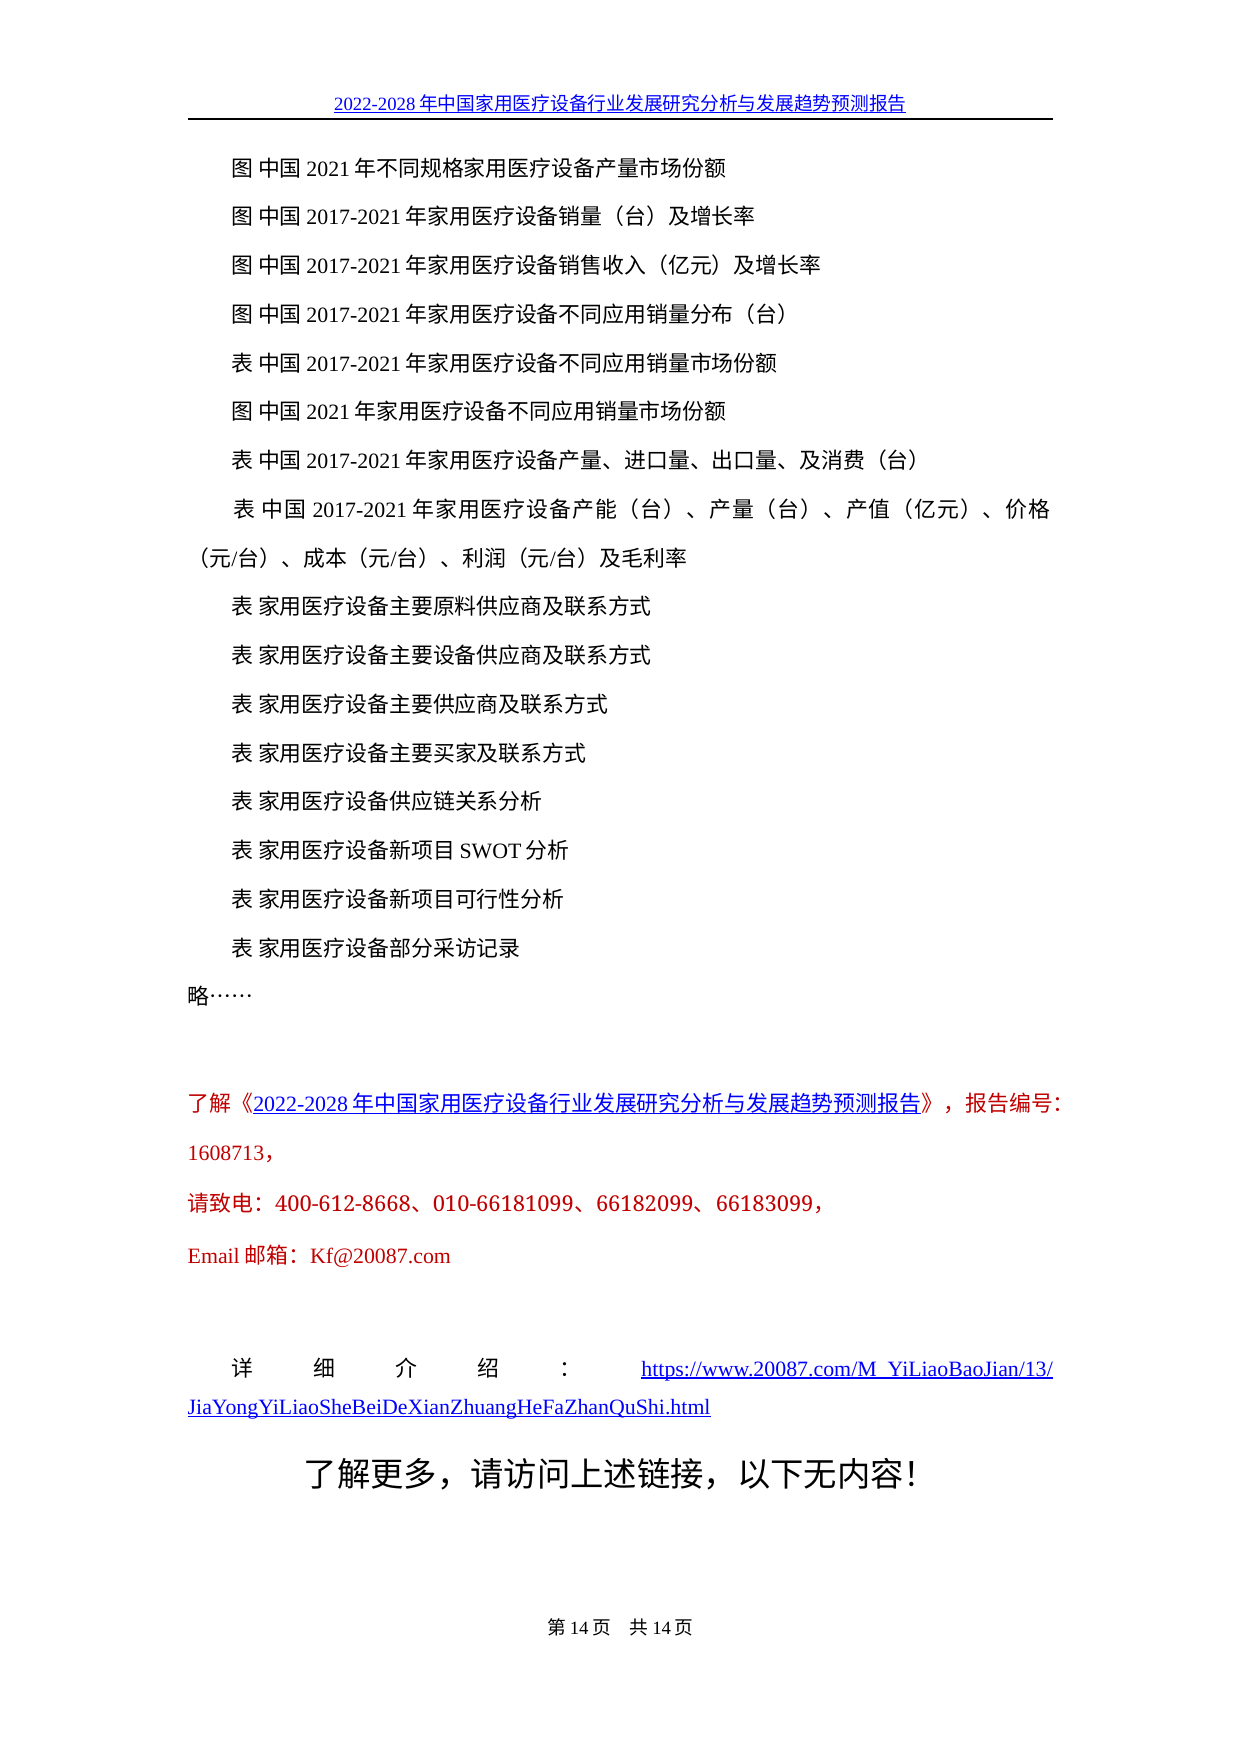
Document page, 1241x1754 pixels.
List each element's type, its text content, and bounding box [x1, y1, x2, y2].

text Email邮箱：Kf@20087.com [187, 1237, 1053, 1270]
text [187, 150, 1053, 1011]
text 了解《2022-2028年中国家用医疗设备行业发展研究分析与发展趋势预测报告》，报告编号：1608713， [187, 1085, 1053, 1167]
text 请致电：400-612-8668、010-66181099、66182099、66183099， [187, 1186, 1053, 1218]
title 了解更多，请访问上述链接，以下无内容！ [187, 1439, 1053, 1504]
text 详细介绍：https://www.20087.com/M_YiLiaoBaoJian/13/JiaYongYiLiaoSheBeiDeXianZhuangHeFaZhanQuShi.html [187, 1350, 1053, 1423]
